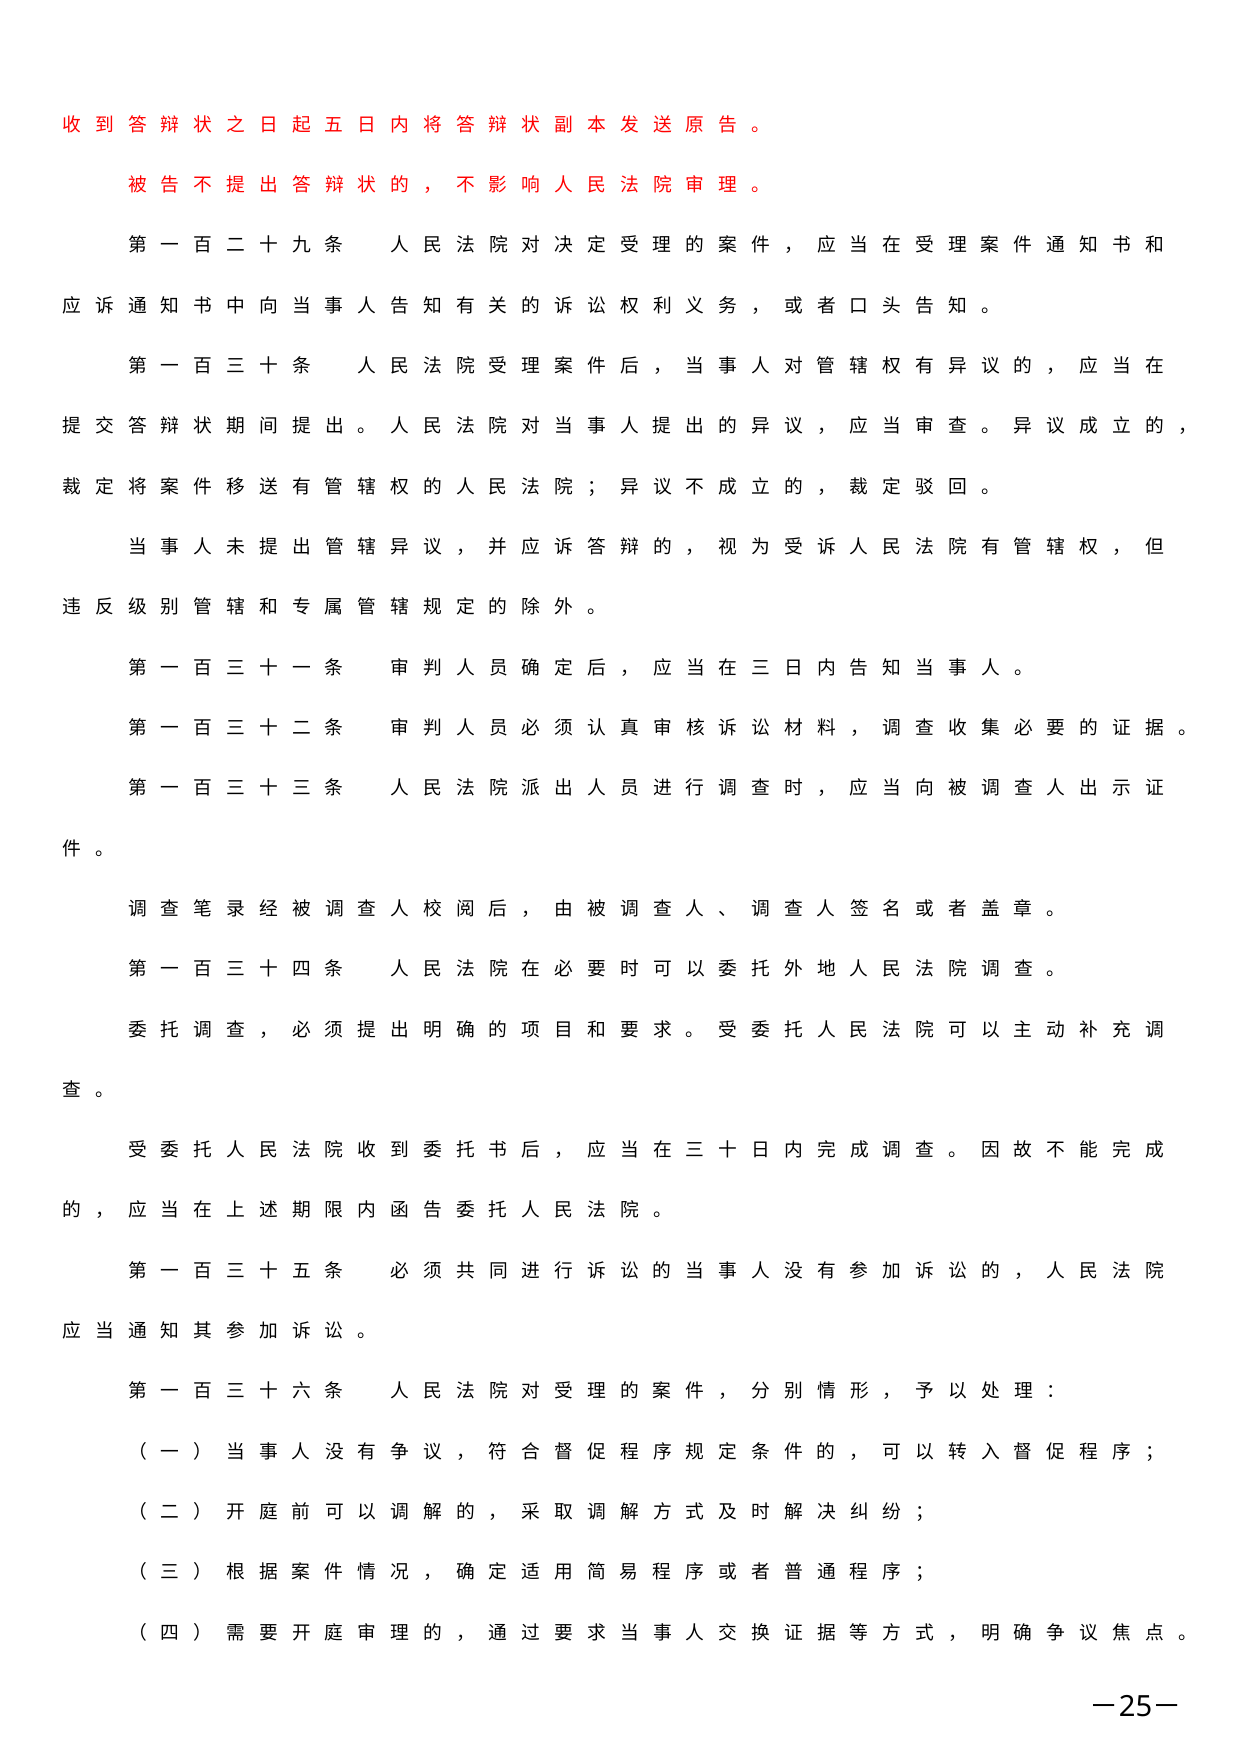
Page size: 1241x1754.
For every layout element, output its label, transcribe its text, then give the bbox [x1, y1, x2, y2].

text 第一百三十一条 审判人员确定后，应当在三日内告知当事人。 [62, 636, 1178, 696]
text 第一百二十九条 人民法院对决定受理的案件，应当在受理案件通知书和应诉通知书中向当事人告知有关的诉讼权利义务，或者口头告知。 [62, 213, 1178, 334]
text 当事人未提出管辖异议，并应诉答辩的，视为受诉人民法院有管辖权，但违反级别管辖和专属管辖规定的除外。 [62, 515, 1178, 636]
text 委托调查，必须提出明确的项目和要求。受委托人民法院可以主动补充调查。 [62, 998, 1178, 1118]
text （二）开庭前可以调解的，采取调解方式及时解决纠纷； [62, 1480, 1178, 1540]
text 第一百三十三条 人民法院派出人员进行调查时，应当向被调查人出示证件。 [62, 756, 1178, 877]
text 第一百三十六条 人民法院对受理的案件，分别情形，予以处理： [62, 1359, 1178, 1420]
text （四）需要开庭审理的，通过要求当事人交换证据等方式，明确争议焦点。 [62, 1601, 1178, 1661]
text 受委托人民法院收到委托书后，应当在三十日内完成调查。因故不能完成的，应当在上述期限内函告委托人民法院。 [62, 1118, 1178, 1239]
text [62, 93, 1178, 153]
text 被告不提出答辩状的，不影响人民法院审理。 [62, 153, 1178, 213]
text 第一百三十二条 审判人员必须认真审核诉讼材料，调查收集必要的证据。 [62, 696, 1178, 756]
text 调查笔录经被调查人校阅后，由被调查人、调查人签名或者盖章。 [62, 877, 1178, 937]
text 第一百三十四条 人民法院在必要时可以委托外地人民法院调查。 [62, 937, 1178, 998]
text （一）当事人没有争议，符合督促程序规定条件的，可以转入督促程序； [62, 1420, 1178, 1480]
text 第一百三十五条 必须共同进行诉讼的当事人没有参加诉讼的，人民法院应当通知其参加诉讼。 [62, 1239, 1178, 1359]
text （三）根据案件情况，确定适用简易程序或者普通程序； [62, 1540, 1178, 1601]
text 第一百三十条 人民法院受理案件后，当事人对管辖权有异议的，应当在提交答辩状期间提出。人民法院对当事人提出的异议，应当审查。异议成立的，裁定将案件移送有管辖权的人民法院；异议不成立的，裁定驳回。 [62, 334, 1178, 515]
